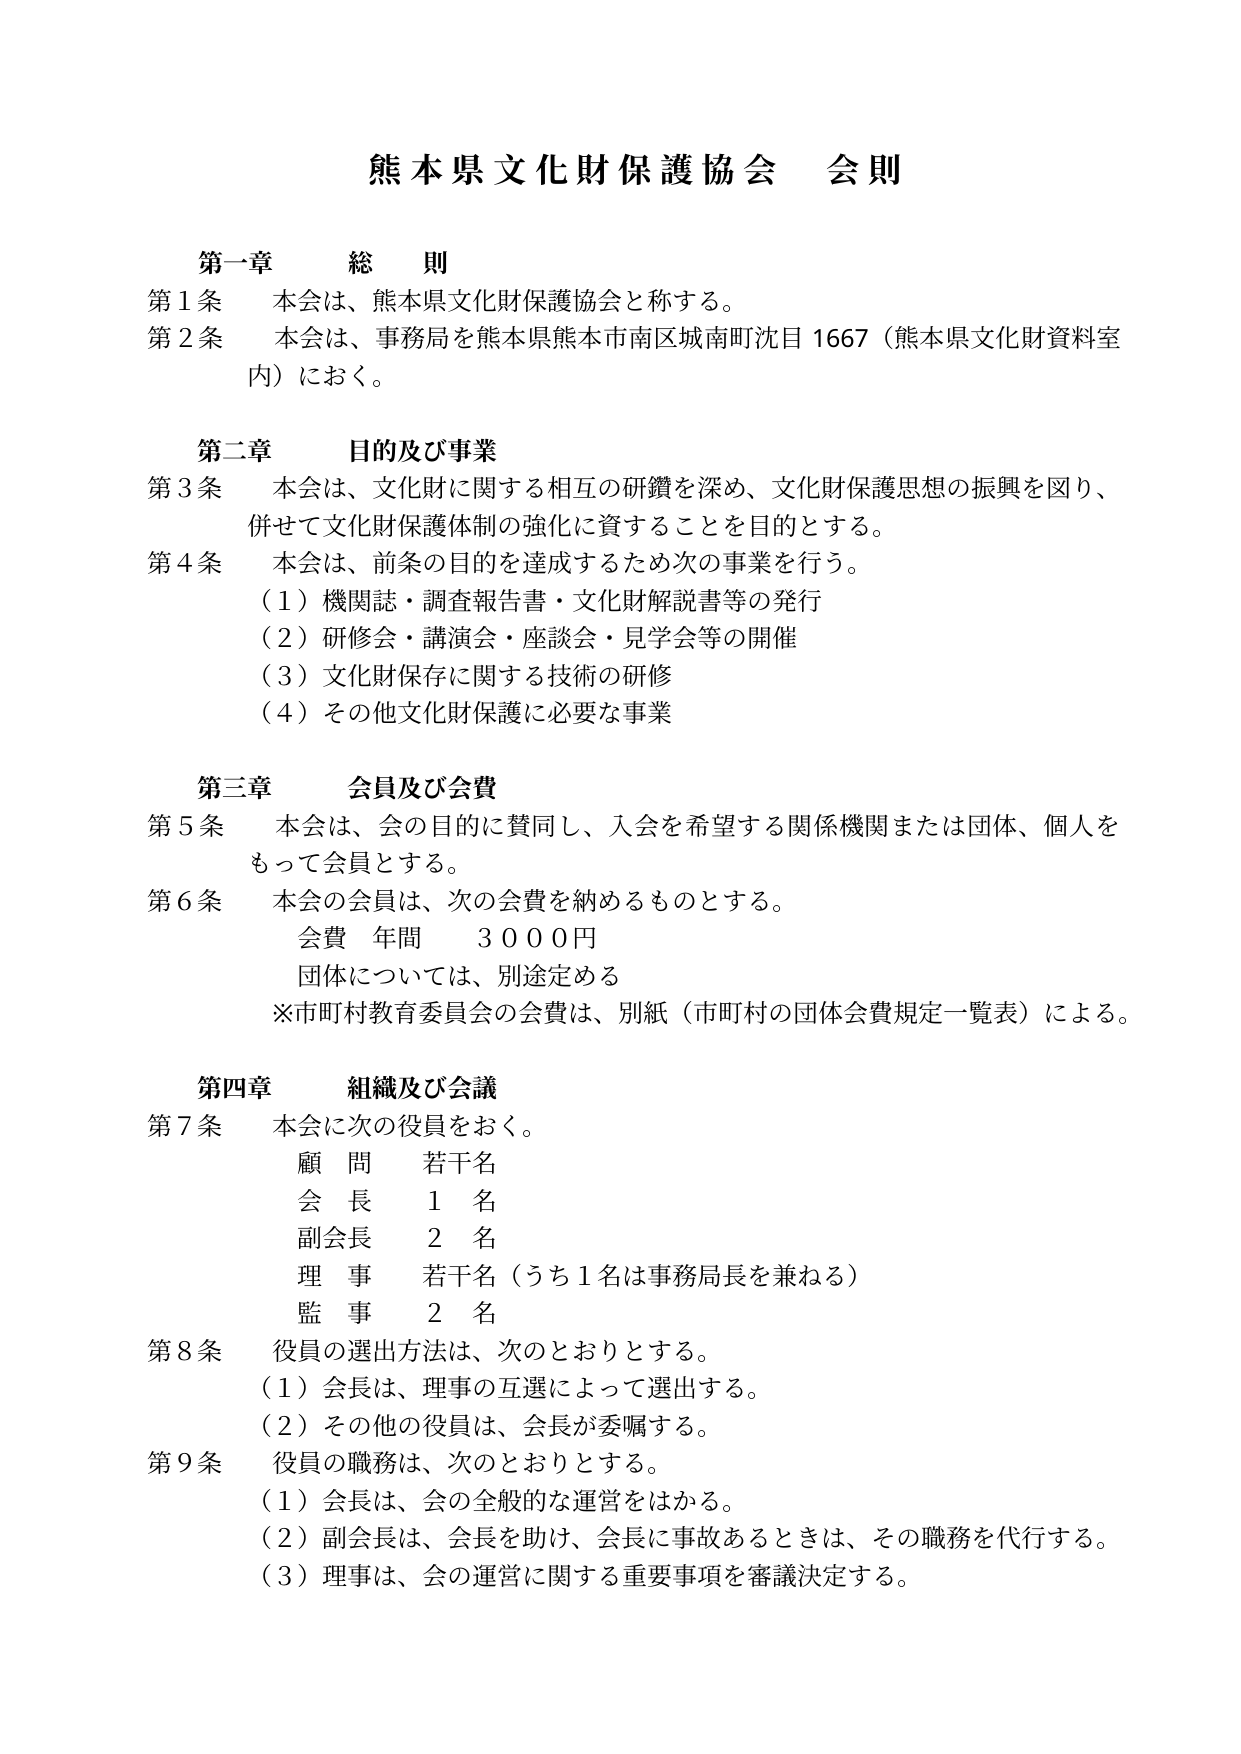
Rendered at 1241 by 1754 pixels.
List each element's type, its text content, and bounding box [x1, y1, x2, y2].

text （１）機関誌・調査報告書・文化財解説書等の発行 [148, 581, 1122, 618]
text 会費 年間 ３０００円 [148, 918, 1122, 956]
text 理 事 若干名（うち１名は事務局長を兼ねる） [148, 1256, 1122, 1293]
text （４）その他文化財保護に必要な事業 [148, 693, 1122, 731]
text （２）その他の役員は、会長が委嘱する。 [148, 1406, 1122, 1443]
text （３）文化財保存に関する技術の研修 [148, 656, 1122, 693]
text 第三章 会員及び会費 [198, 768, 1122, 806]
text （２）研修会・講演会・座談会・見学会等の開催 [148, 618, 1122, 656]
text 副会長 ２ 名 [148, 1218, 1122, 1256]
text 顧 問 若干名 [148, 1143, 1122, 1181]
text （２）副会長は、会長を助け、会長に事故あるときは、その職務を代行する。 [148, 1518, 1122, 1556]
text 第二章 目的及び事業 [198, 431, 1122, 468]
text （１）会長は、会の全般的な運営をはかる。 [148, 1481, 1122, 1518]
text 第７条 本会に次の役員をおく。 [148, 1106, 1122, 1143]
text 第５条 本会は、会の目的に賛同し、入会を希望する関係機関または団体、個人をもって会員とする。 [148, 806, 1122, 881]
text 団体については、別途定める [148, 956, 1122, 993]
text 熊 本 県 文 化 財 保 護 協 会 会 則 [148, 131, 1122, 206]
text 第一章 総 則 [148, 243, 1122, 281]
list 本会は、前条の目的を達成するため次の事業を行う。 [148, 543, 1122, 581]
text 第３条 本会は、文化財に関する相互の研鑽を深め、文化財保護思想の振興を図り、併せて文化財保護体制の強化に資することを目的とする。 [148, 468, 1122, 543]
text 第６条 本会の会員は、次の会費を納めるものとする。 [148, 881, 1122, 918]
text 会 長 １ 名 [148, 1181, 1122, 1218]
text ※市町村教育委員会の会費は、別紙（市町村の団体会費規定一覧表）による。 [272, 993, 1122, 1031]
text （１）会長は、理事の互選によって選出する。 [148, 1368, 1122, 1406]
text 第８条 役員の選出方法は、次のとおりとする。 [148, 1331, 1122, 1368]
text （３）理事は、会の運営に関する重要事項を審議決定する。 [148, 1556, 1122, 1593]
text 監 事 ２ 名 [148, 1293, 1122, 1331]
text 第四章 組織及び会議 [148, 1068, 1122, 1106]
text 第１条 本会は、熊本県文化財保護協会と称する。 [148, 281, 1122, 318]
text 第９条 役員の職務は、次のとおりとする。 [148, 1443, 1122, 1481]
text 第２条 本会は、事務局を熊本県熊本市南区城南町沈目1667（熊本県文化財資料室内）におく。 [148, 318, 1122, 393]
